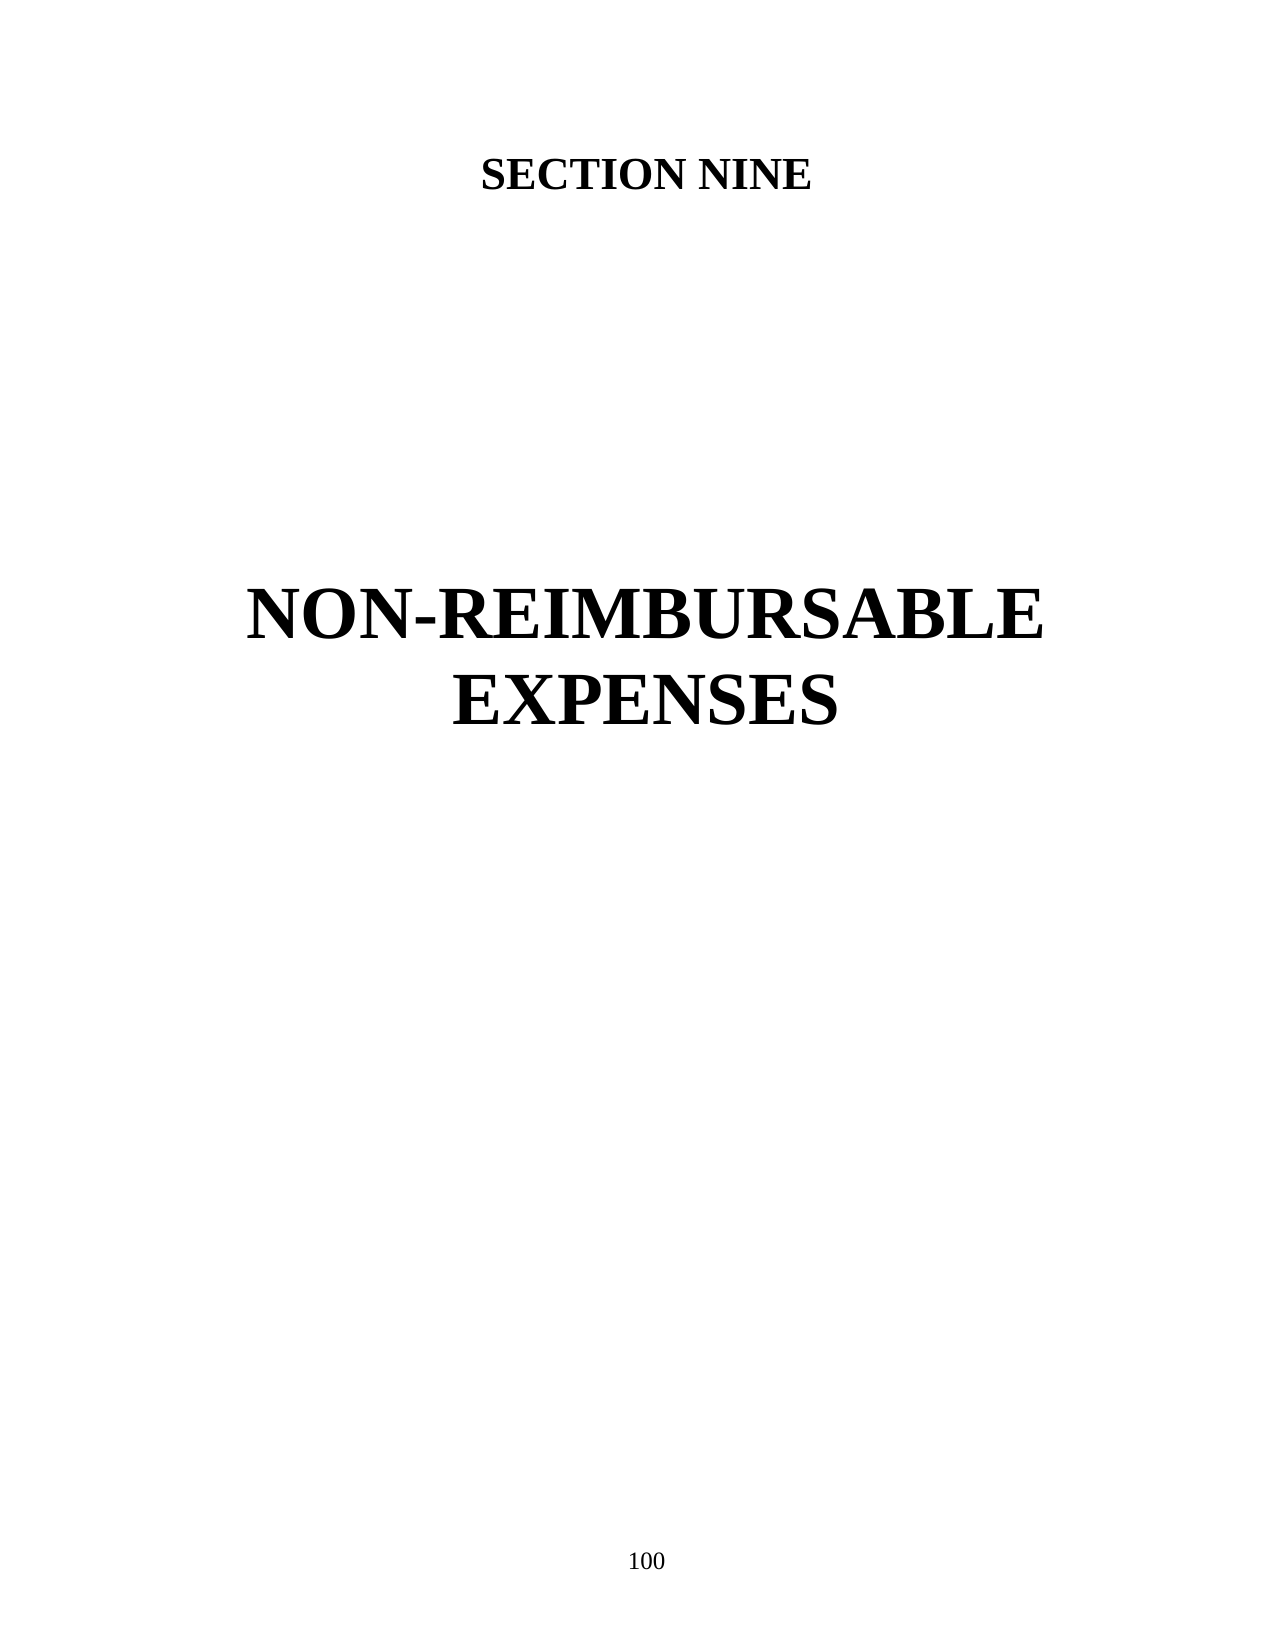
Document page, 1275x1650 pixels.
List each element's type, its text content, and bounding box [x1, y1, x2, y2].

text NON-REIMBURSABLE EXPENSES [150, 568, 1143, 741]
text SECTION NINE [150, 146, 1143, 199]
